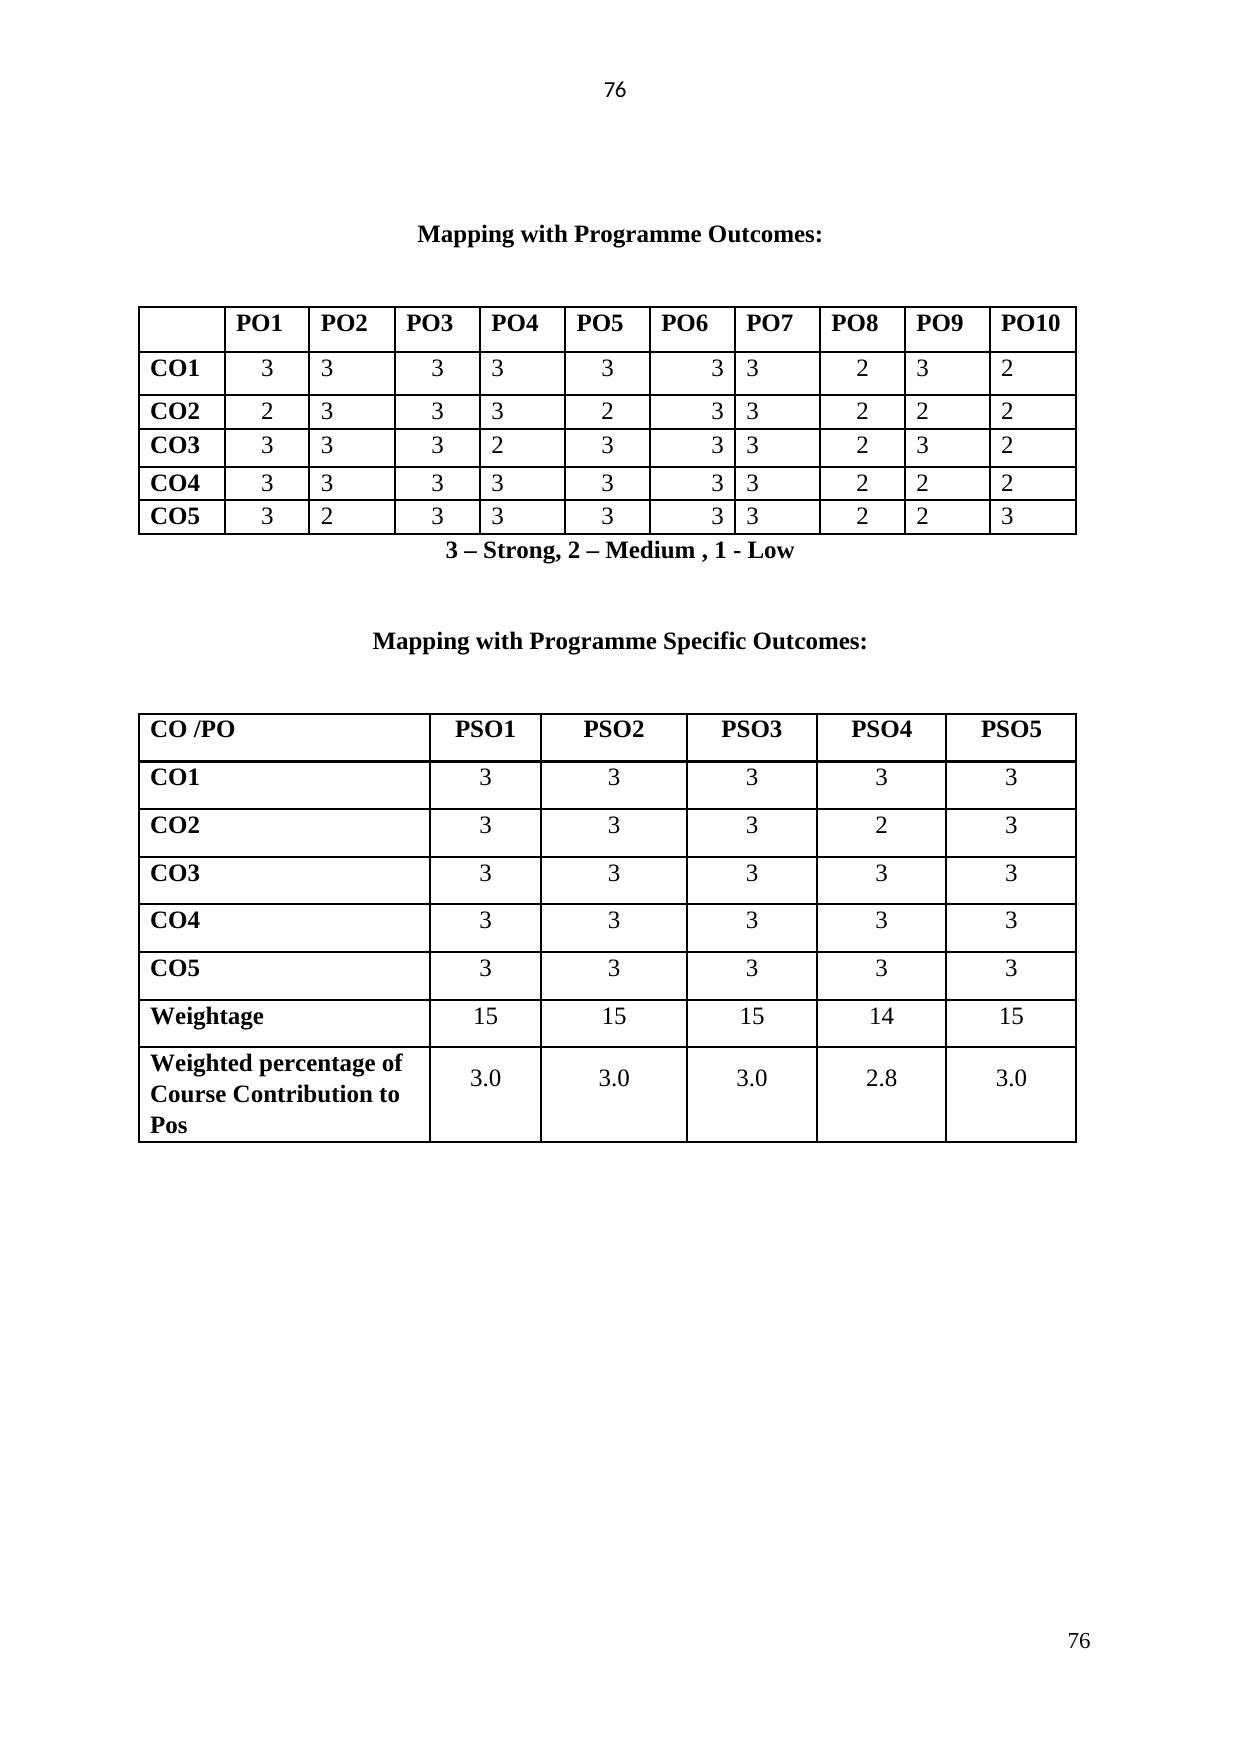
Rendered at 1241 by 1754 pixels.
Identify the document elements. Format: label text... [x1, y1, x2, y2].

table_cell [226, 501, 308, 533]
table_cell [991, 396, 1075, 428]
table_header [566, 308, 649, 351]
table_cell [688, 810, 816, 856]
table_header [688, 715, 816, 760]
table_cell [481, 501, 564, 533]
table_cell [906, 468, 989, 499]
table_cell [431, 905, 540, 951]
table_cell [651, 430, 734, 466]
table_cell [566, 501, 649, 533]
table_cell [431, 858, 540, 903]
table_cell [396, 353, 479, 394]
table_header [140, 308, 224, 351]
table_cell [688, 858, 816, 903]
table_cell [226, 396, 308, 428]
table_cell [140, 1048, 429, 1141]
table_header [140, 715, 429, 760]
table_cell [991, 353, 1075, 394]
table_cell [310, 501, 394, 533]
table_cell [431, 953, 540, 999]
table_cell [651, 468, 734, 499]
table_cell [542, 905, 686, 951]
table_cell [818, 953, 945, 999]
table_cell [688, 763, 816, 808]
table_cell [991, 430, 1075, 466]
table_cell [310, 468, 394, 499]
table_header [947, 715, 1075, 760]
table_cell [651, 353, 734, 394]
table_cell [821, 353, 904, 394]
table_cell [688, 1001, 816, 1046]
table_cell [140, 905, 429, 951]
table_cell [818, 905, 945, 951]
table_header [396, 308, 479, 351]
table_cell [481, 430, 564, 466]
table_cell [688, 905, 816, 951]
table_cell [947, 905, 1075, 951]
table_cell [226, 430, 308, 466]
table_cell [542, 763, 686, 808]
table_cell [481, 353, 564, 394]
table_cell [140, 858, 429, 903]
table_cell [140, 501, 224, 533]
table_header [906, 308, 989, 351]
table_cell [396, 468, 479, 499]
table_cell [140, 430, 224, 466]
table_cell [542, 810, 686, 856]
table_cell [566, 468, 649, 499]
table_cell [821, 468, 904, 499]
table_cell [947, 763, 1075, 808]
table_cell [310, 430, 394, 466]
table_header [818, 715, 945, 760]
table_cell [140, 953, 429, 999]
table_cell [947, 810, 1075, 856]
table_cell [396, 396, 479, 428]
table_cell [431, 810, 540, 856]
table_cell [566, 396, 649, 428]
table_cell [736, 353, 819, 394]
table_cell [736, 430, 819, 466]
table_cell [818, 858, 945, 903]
text Mapping with Programme Outcomes: [150, 219, 1090, 248]
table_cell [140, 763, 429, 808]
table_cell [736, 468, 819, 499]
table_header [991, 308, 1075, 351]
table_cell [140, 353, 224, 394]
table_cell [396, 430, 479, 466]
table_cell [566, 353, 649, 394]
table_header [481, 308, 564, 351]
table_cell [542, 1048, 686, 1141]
text Mapping with Programme Specific Outcomes: [150, 626, 1090, 655]
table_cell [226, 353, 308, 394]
text 3 – Strong, 2 – Medium , 1 - Low [150, 535, 1090, 564]
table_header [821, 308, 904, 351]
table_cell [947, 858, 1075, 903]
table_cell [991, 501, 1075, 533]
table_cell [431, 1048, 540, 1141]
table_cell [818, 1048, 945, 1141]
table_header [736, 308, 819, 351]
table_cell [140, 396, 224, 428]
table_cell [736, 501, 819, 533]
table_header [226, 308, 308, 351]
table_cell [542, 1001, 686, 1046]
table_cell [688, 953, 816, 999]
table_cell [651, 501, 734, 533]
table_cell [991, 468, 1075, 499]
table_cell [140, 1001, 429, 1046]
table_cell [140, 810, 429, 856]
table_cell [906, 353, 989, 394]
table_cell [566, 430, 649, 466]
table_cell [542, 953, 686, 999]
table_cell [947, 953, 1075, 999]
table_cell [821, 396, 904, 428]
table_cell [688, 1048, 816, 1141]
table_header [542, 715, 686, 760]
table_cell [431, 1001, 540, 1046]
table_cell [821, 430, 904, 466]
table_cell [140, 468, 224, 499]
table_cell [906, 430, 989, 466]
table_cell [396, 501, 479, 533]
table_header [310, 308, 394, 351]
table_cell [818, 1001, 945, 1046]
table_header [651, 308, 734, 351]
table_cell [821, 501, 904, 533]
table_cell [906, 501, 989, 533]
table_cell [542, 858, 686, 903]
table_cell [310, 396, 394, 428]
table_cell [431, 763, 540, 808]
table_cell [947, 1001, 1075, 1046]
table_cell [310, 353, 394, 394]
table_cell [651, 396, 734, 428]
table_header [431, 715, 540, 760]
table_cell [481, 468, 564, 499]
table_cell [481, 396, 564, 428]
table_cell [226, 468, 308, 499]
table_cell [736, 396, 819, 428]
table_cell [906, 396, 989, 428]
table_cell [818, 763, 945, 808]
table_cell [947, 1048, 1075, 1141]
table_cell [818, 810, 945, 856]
